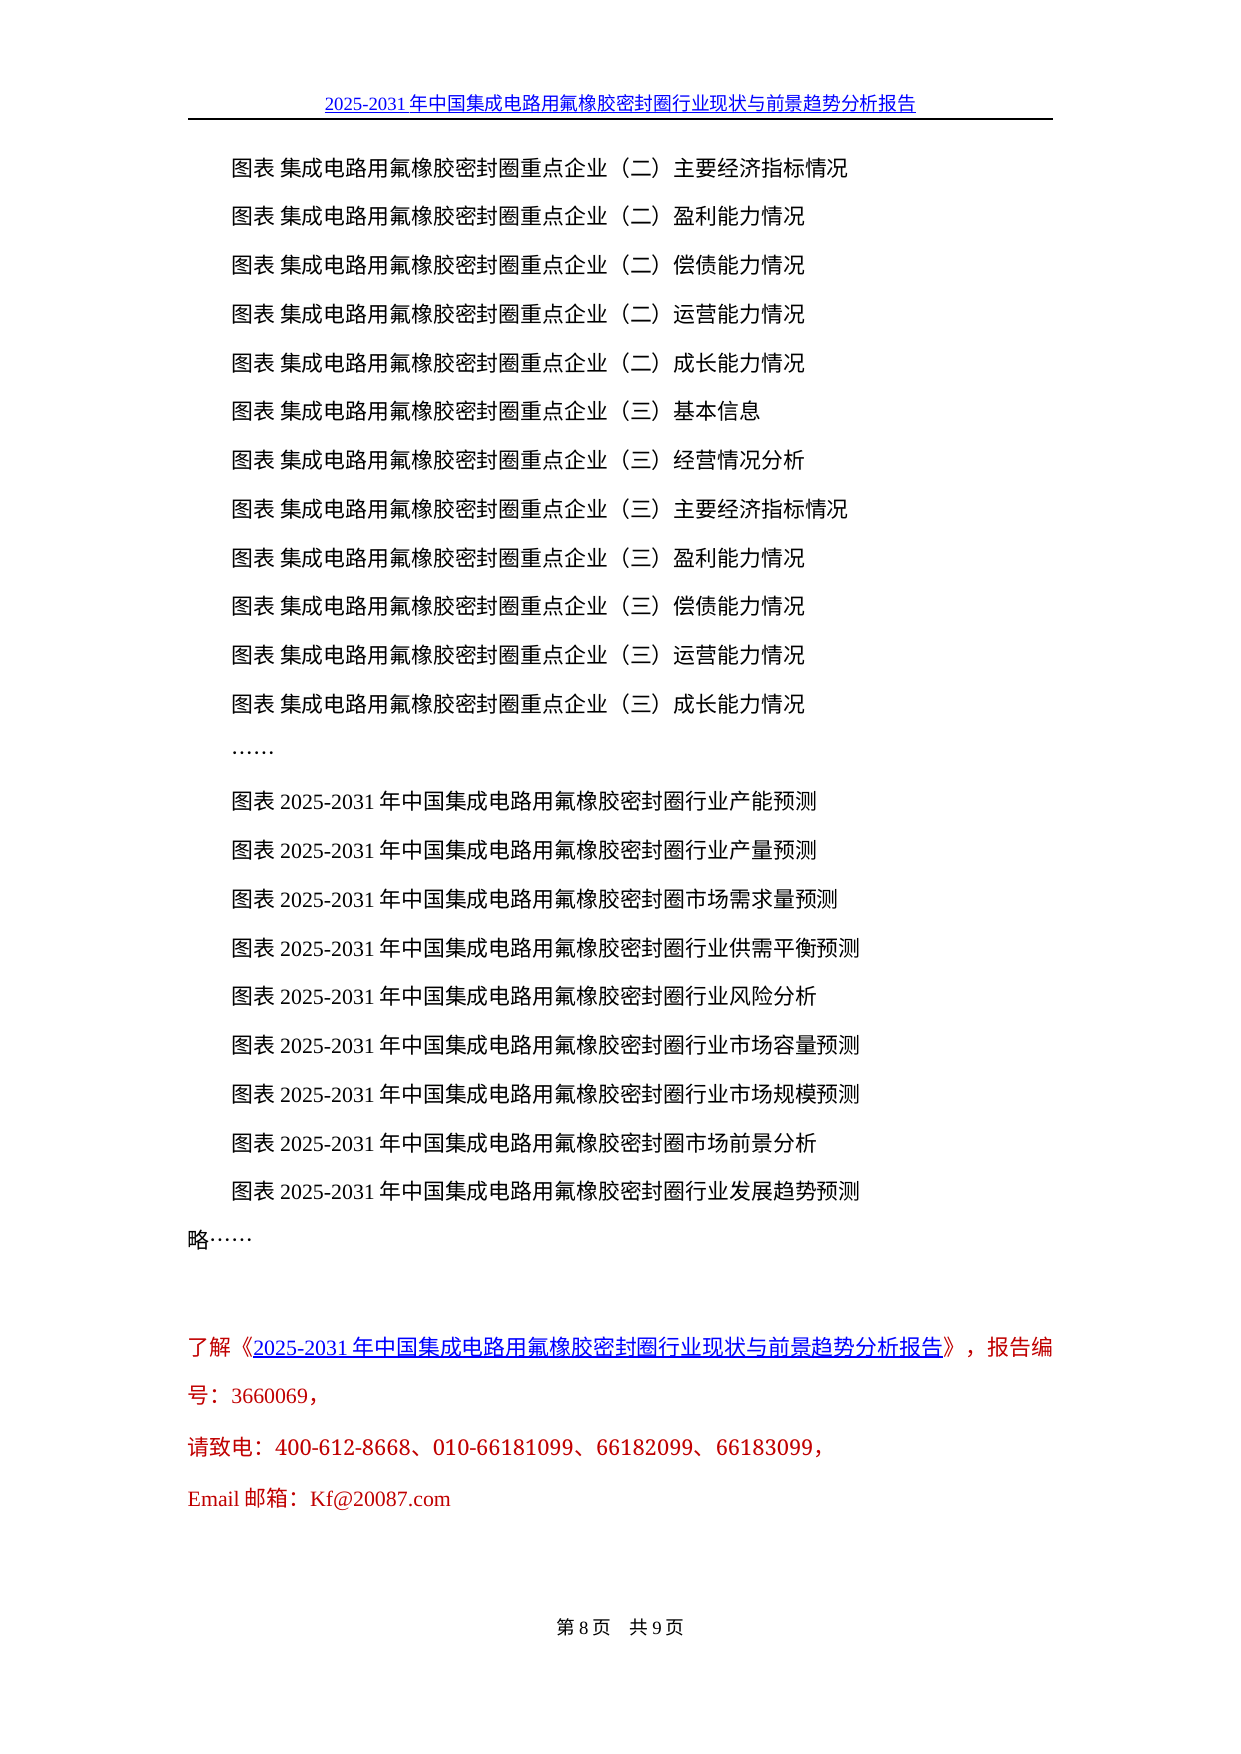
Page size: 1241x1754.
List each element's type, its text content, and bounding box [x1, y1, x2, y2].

text 请致电：400-612-8668、010-66181099、66182099、66183099， [187, 1429, 1053, 1462]
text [187, 150, 1053, 1255]
text 了解《2025-2031年中国集成电路用氟橡胶密封圈行业现状与前景趋势分析报告》，报告编号：3660069， [187, 1329, 1053, 1410]
text Email邮箱：Kf@20087.com [187, 1481, 1053, 1513]
